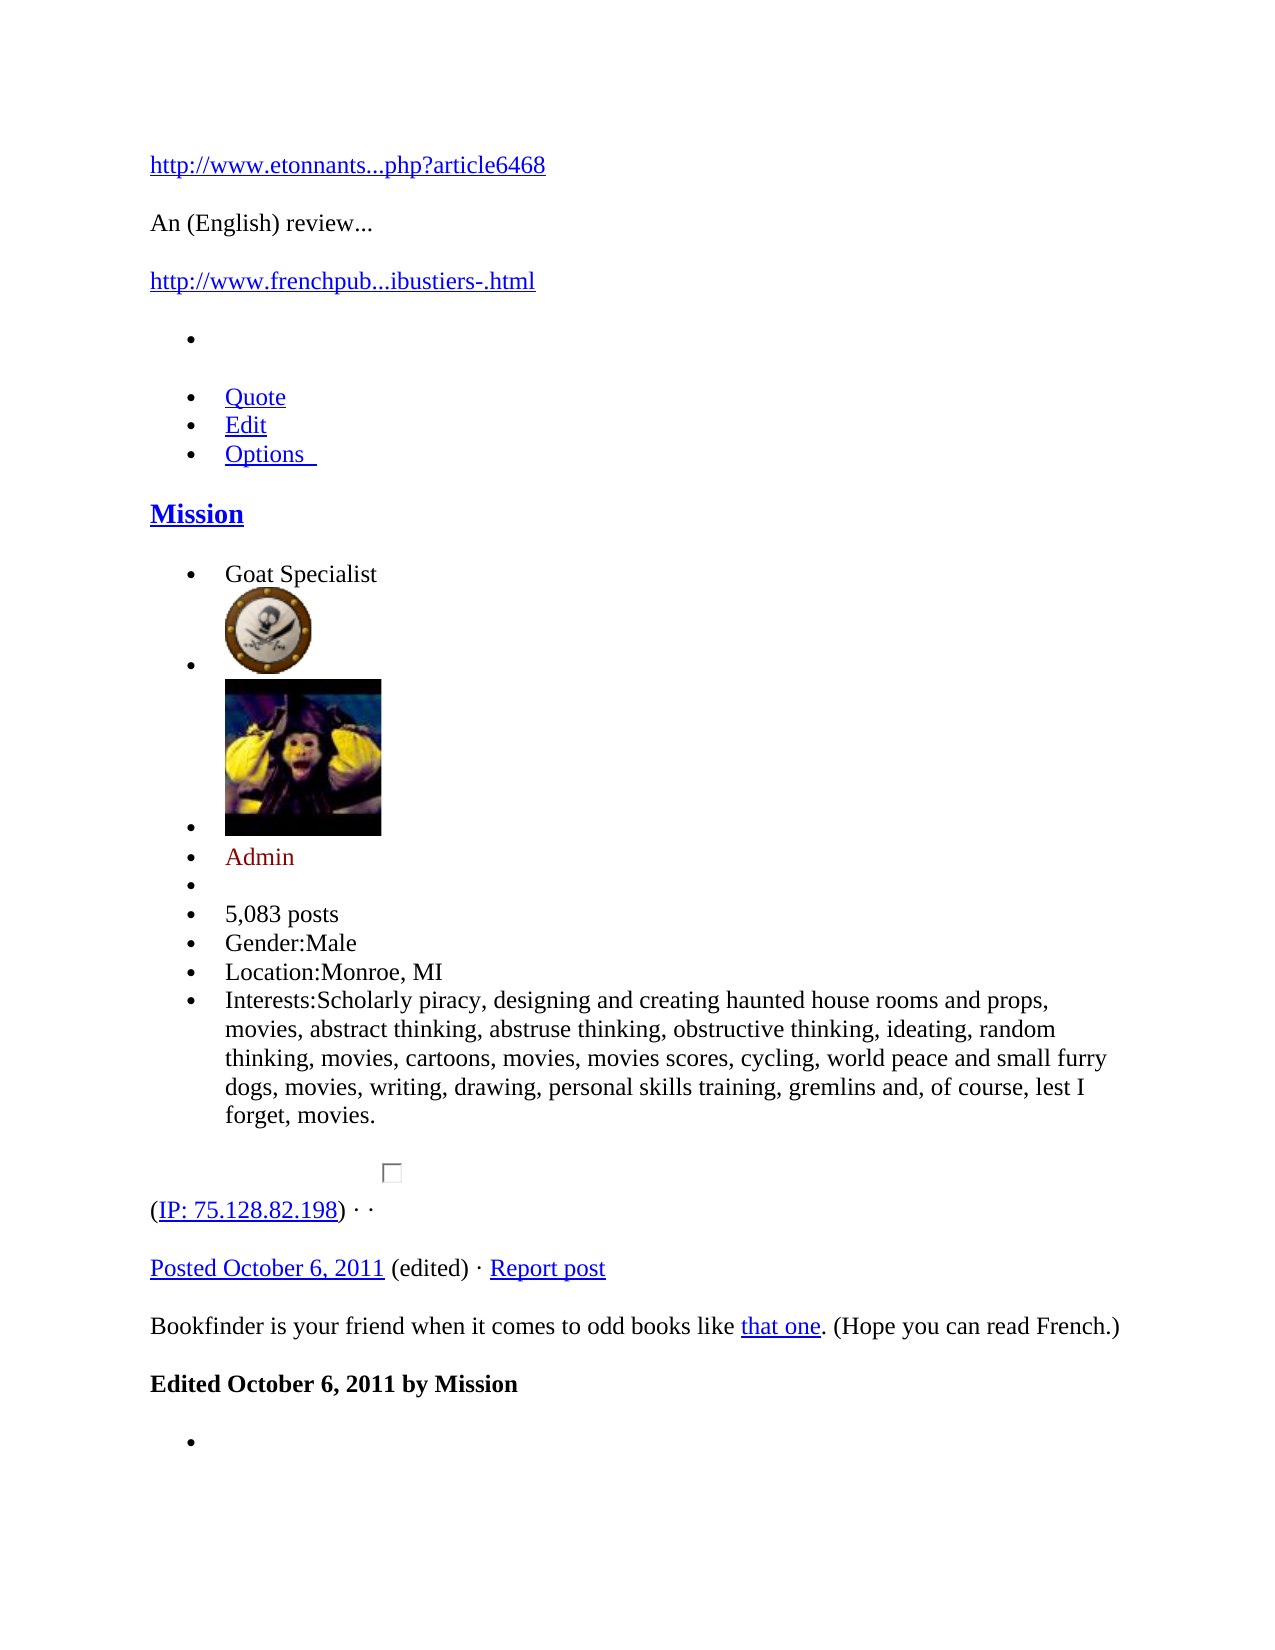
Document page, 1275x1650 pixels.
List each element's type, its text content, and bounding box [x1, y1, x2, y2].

list Location:Monroe, MI [187, 957, 1125, 985]
picture [225, 679, 382, 836]
list Interests:Scholarly piracy, designing and creating haunted house rooms and props, movies, abstract thinking, abstruse thinking, obstructive thinking, ideating, random thinking, movies, cartoons, movies, movies scores, cycling, world peace and small furry dogs, movies, writing, drawing, personal skills training, gremlins and, of course, lest I forget, movies. [187, 985, 1125, 1129]
text (IP: 75.128.82.198) · · [150, 1158, 1125, 1224]
list Edit [187, 410, 1125, 439]
text Edited October 6, 2011 by Mission [150, 1369, 1125, 1398]
text Posted October 6, 2011 (edited) · Report post [150, 1253, 1125, 1282]
text An (English) review... [150, 208, 1125, 237]
list Quote [187, 382, 1125, 410]
list Admin [187, 842, 1125, 870]
list Gender:Male [187, 928, 1125, 957]
text http://www.frenchpub...ibustiers-.html [150, 266, 1125, 294]
picture [225, 587, 312, 674]
text http://www.etonnants...php?article6468 [150, 150, 1125, 179]
list 5,083 posts [187, 899, 1125, 928]
text Bookfinder is your friend when it comes to odd books like that one. (Hope you can read French.) [150, 1311, 1125, 1340]
text Mission [150, 497, 1125, 529]
list Options [187, 439, 1125, 468]
list Goat Specialist [187, 559, 1125, 587]
